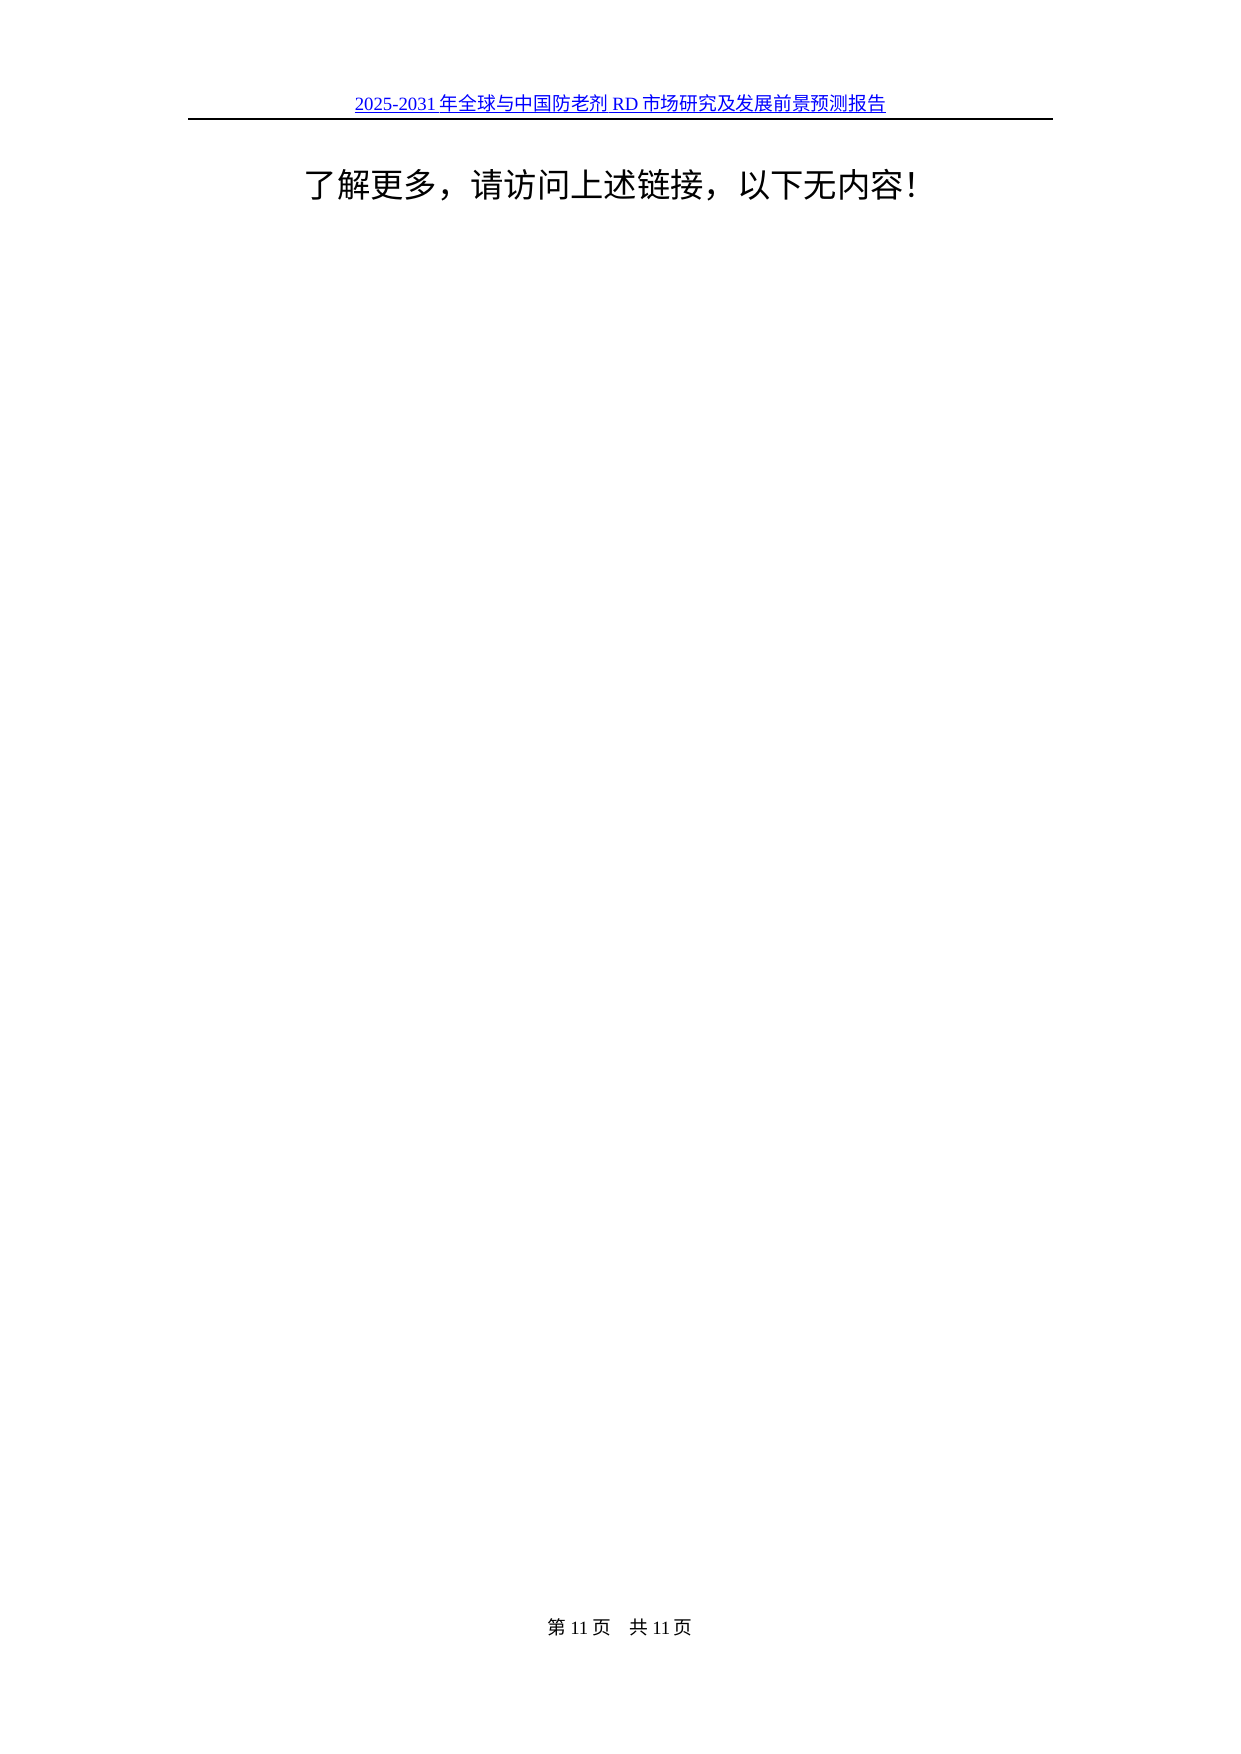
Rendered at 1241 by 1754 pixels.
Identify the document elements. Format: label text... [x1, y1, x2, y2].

title 了解更多，请访问上述链接，以下无内容！ [187, 150, 1053, 215]
